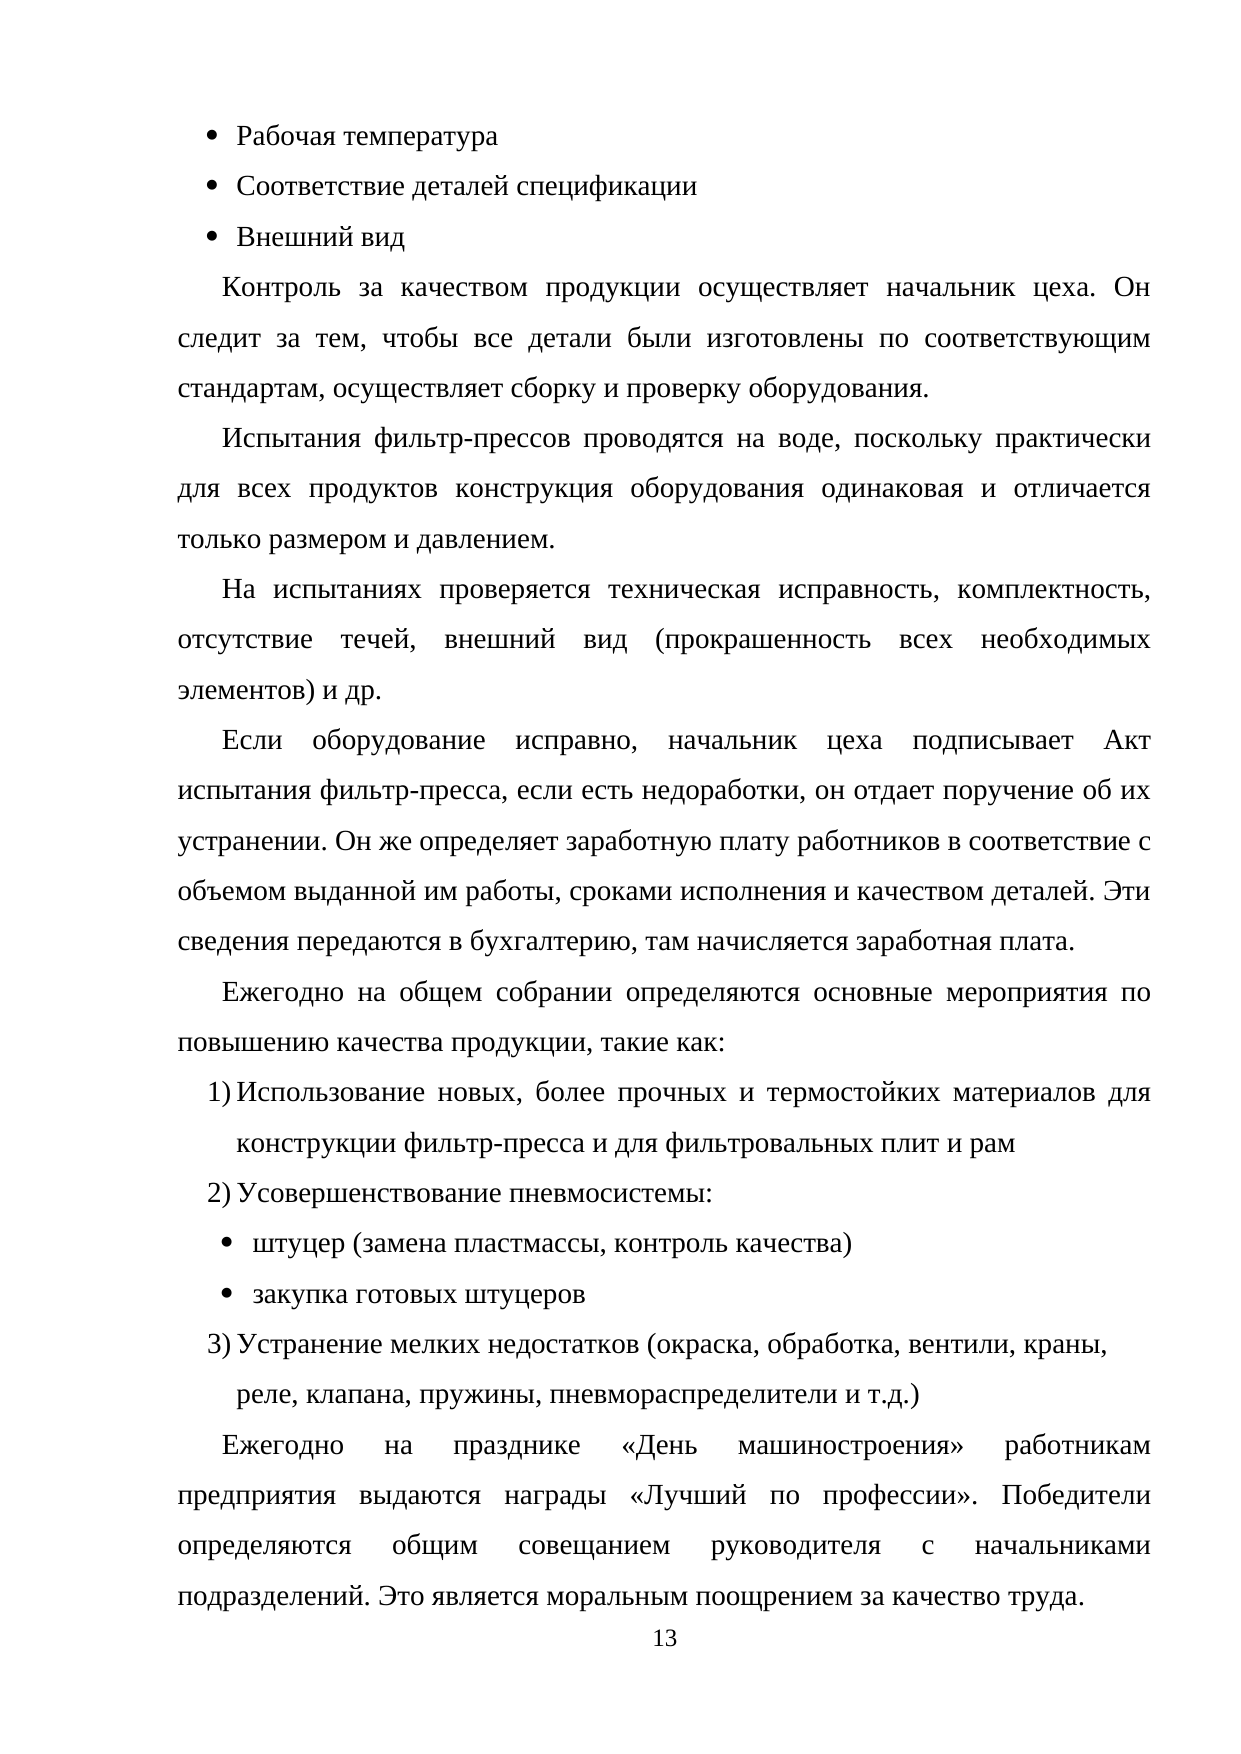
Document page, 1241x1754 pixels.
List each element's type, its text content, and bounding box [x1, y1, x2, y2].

text Испытания фильтр-прессов проводятся на воде, поскольку практически для всех продуктов конструкция оборудования одинаковая и отличается только размером и давлением. [177, 420, 1152, 554]
list Усовершенствование пневмосистемы: [207, 1175, 1152, 1208]
text На испытаниях проверяется техническая исправность, комплектность, отсутствие течей, внешний вид (прокрашенность всех необходимых элементов) и др. [177, 571, 1152, 705]
list Рабочая температура [207, 118, 1152, 152]
text Если оборудование исправно, начальник цеха подписывает Акт испытания фильтр-пресса, если есть недоработки, он отдает поручение об их устранении. Он же определяет заработную плату работников в соответствие с объемом выданной им работы, сроками исполнения и качеством деталей. Эти сведения передаются в бухгалтерию, там начисляется заработная плата. [177, 722, 1152, 957]
text Ежегодно на празднике «День машиностроения» работникам предприятия выдаются награды «Лучший по профессии». Победители определяются общим совещанием руководителя с начальниками подразделений. Это является моральным поощрением за качество труда. [177, 1427, 1152, 1611]
text Контроль за качеством продукции осуществляет начальник цеха. Он следит за тем, чтобы все детали были изготовлены по соответствующим стандартам, осуществляет сборку и проверку оборудования. [177, 269, 1152, 403]
list закупка готовых штуцеров [222, 1276, 1152, 1309]
list штуцер (замена пластмассы, контроль качества) [222, 1225, 1152, 1259]
list Использование новых, более прочных и термостойких материалов для конструкции фильтр-пресса и для фильтровальных плит и рам [207, 1074, 1152, 1158]
list Соответствие деталей спецификации [207, 168, 1152, 202]
text Ежегодно на общем собрании определяются основные мероприятия по повышению качества продукции, такие как: [177, 974, 1152, 1058]
list Устранение мелких недостатков (окраска, обработка, вентили, краны, реле, клапана, пружины, пневмораспределители и т.д.) [207, 1326, 1152, 1410]
list Внешний вид [207, 219, 1152, 253]
